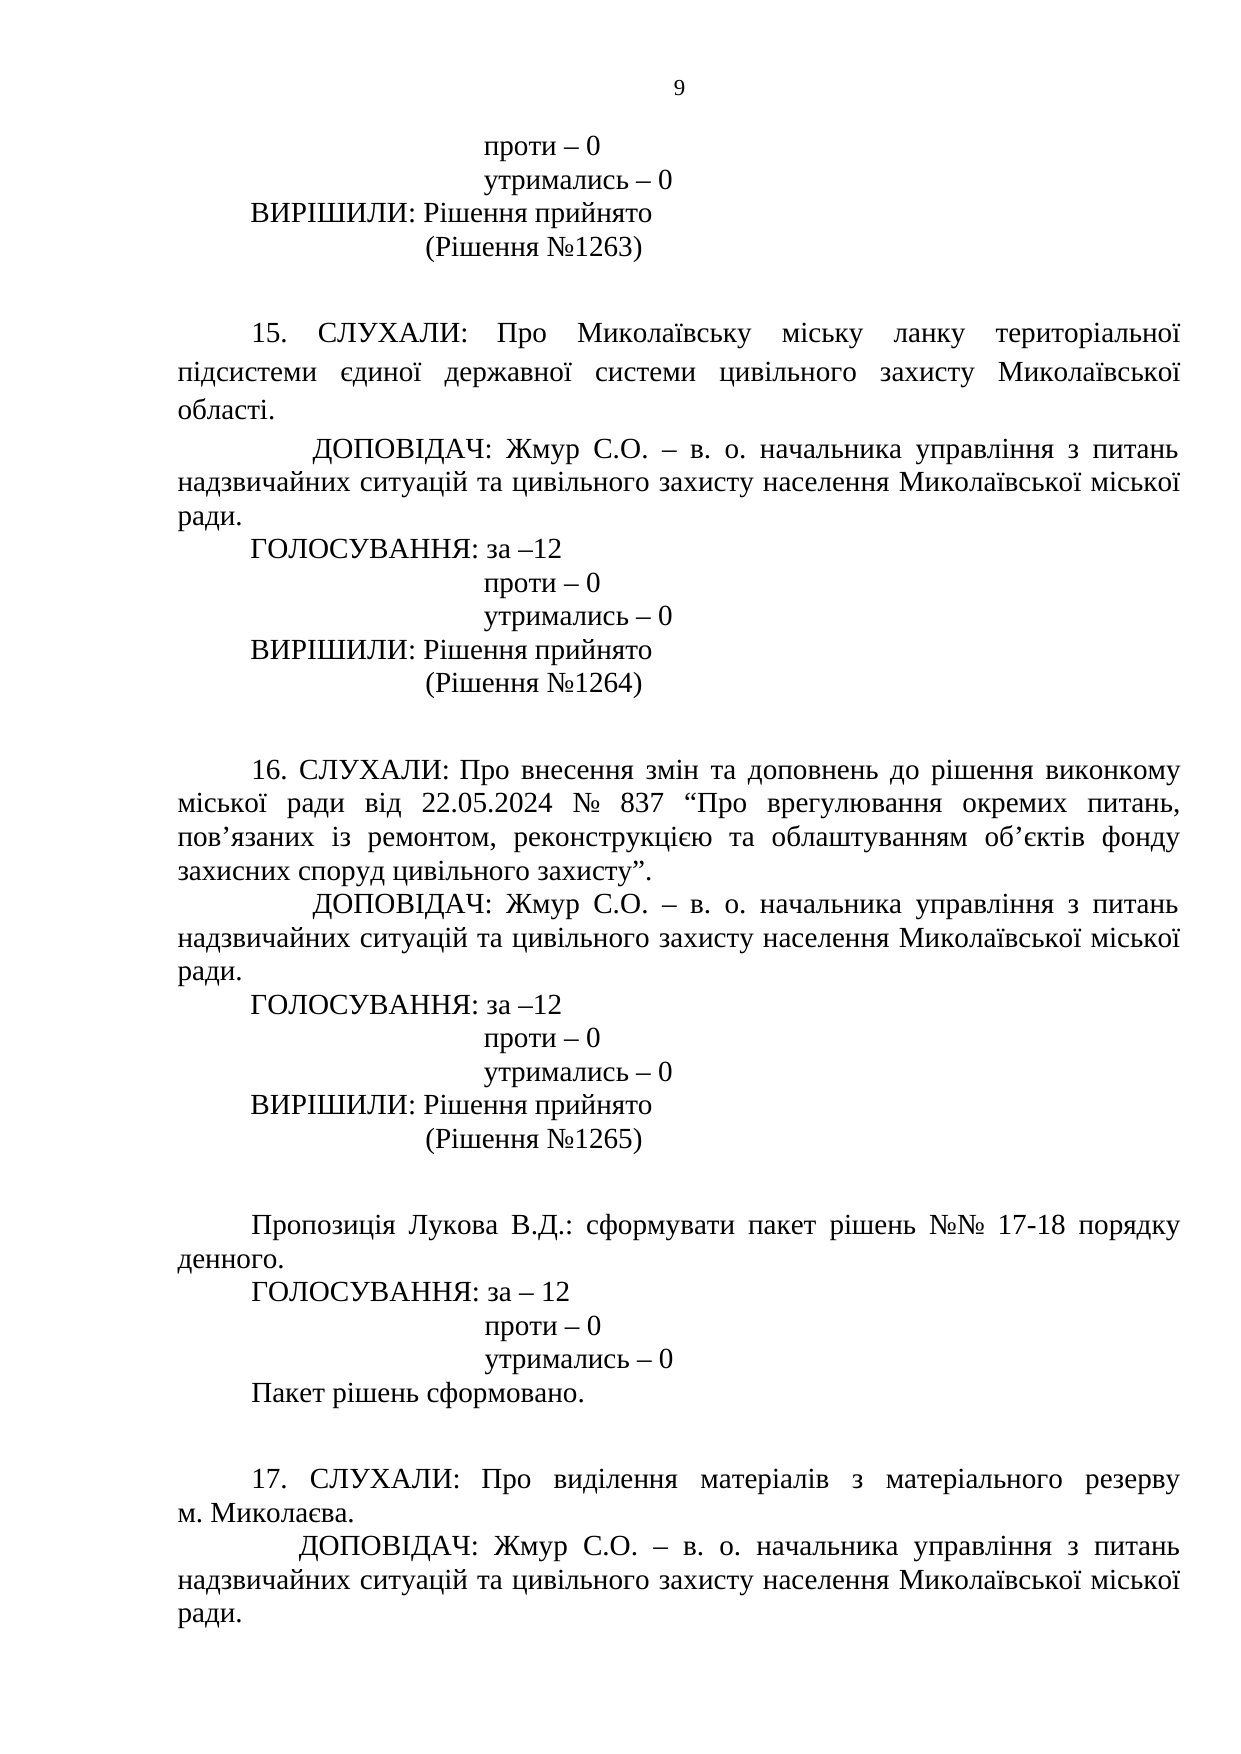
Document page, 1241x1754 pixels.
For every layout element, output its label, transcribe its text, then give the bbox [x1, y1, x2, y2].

text ДОПОВІДАЧ: Жмур С.О. – в. о. начальника управління з питань надзвичайних ситуацій та цивільного захисту населення Миколаївської міської ради. [177, 1528, 1181, 1629]
text проти – 0 [177, 1020, 1181, 1054]
text проти – 0 [177, 565, 1181, 598]
text утримались – 0 [177, 598, 1181, 632]
text ДОПОВІДАЧ: Жмур С.О. – в. о. начальника управління з питань надзвичайних ситуацій та цивільного захисту населення Миколаївської міської ради. [177, 886, 1181, 987]
text ГОЛОСУВАННЯ: за –12 [177, 987, 1181, 1020]
text ГОЛОСУВАННЯ: за – 12 [177, 1274, 1181, 1308]
text ГОЛОСУВАННЯ: за –12 [177, 531, 1181, 565]
text проти – 0 [177, 128, 1181, 162]
text проти – 0 [177, 1308, 1181, 1341]
text ВИРІШИЛИ: Рішення прийнято [177, 195, 1181, 229]
text ДОПОВІДАЧ: Жмур С.О. – в. о. начальника управління з питань надзвичайних ситуацій та цивільного захисту населення Миколаївської міської ради. [177, 431, 1181, 531]
text утримались – 0 [177, 1341, 1181, 1375]
text ВИРІШИЛИ: Рішення прийнято [177, 632, 1181, 666]
text 17. СЛУХАЛИ: Про виділення матеріалів з матеріального резерву м. Миколаєва. [177, 1461, 1181, 1528]
text утримались – 0 [177, 162, 1181, 195]
text (Рішення №1265) [177, 1121, 1181, 1154]
text 16. СЛУХАЛИ: Про внесення змін та доповнень до рішення виконкому міської ради від 22.05.2024 № 837 “Про врегулювання окремих питань, пов’язаних із ремонтом, реконструкцією та облаштуванням об’єктів фонду захисних споруд цивільного захисту”. [177, 752, 1181, 886]
text (Рішення №1264) [177, 666, 1181, 699]
text утримались – 0 [177, 1054, 1181, 1087]
text ВИРІШИЛИ: Рішення прийнято [177, 1087, 1181, 1121]
text (Рішення №1263) [177, 229, 1181, 262]
text 15. СЛУХАЛИ: Про Миколаївську міську ланку територіальної підсистеми єдиної державної системи цивільного захисту Миколаївської області. [177, 315, 1181, 426]
text Пропозиція Лукова В.Д.: сформувати пакет рішень №№ 17-18 порядку денного. [177, 1207, 1181, 1274]
text Пакет рішень сформовано. [177, 1375, 1181, 1408]
